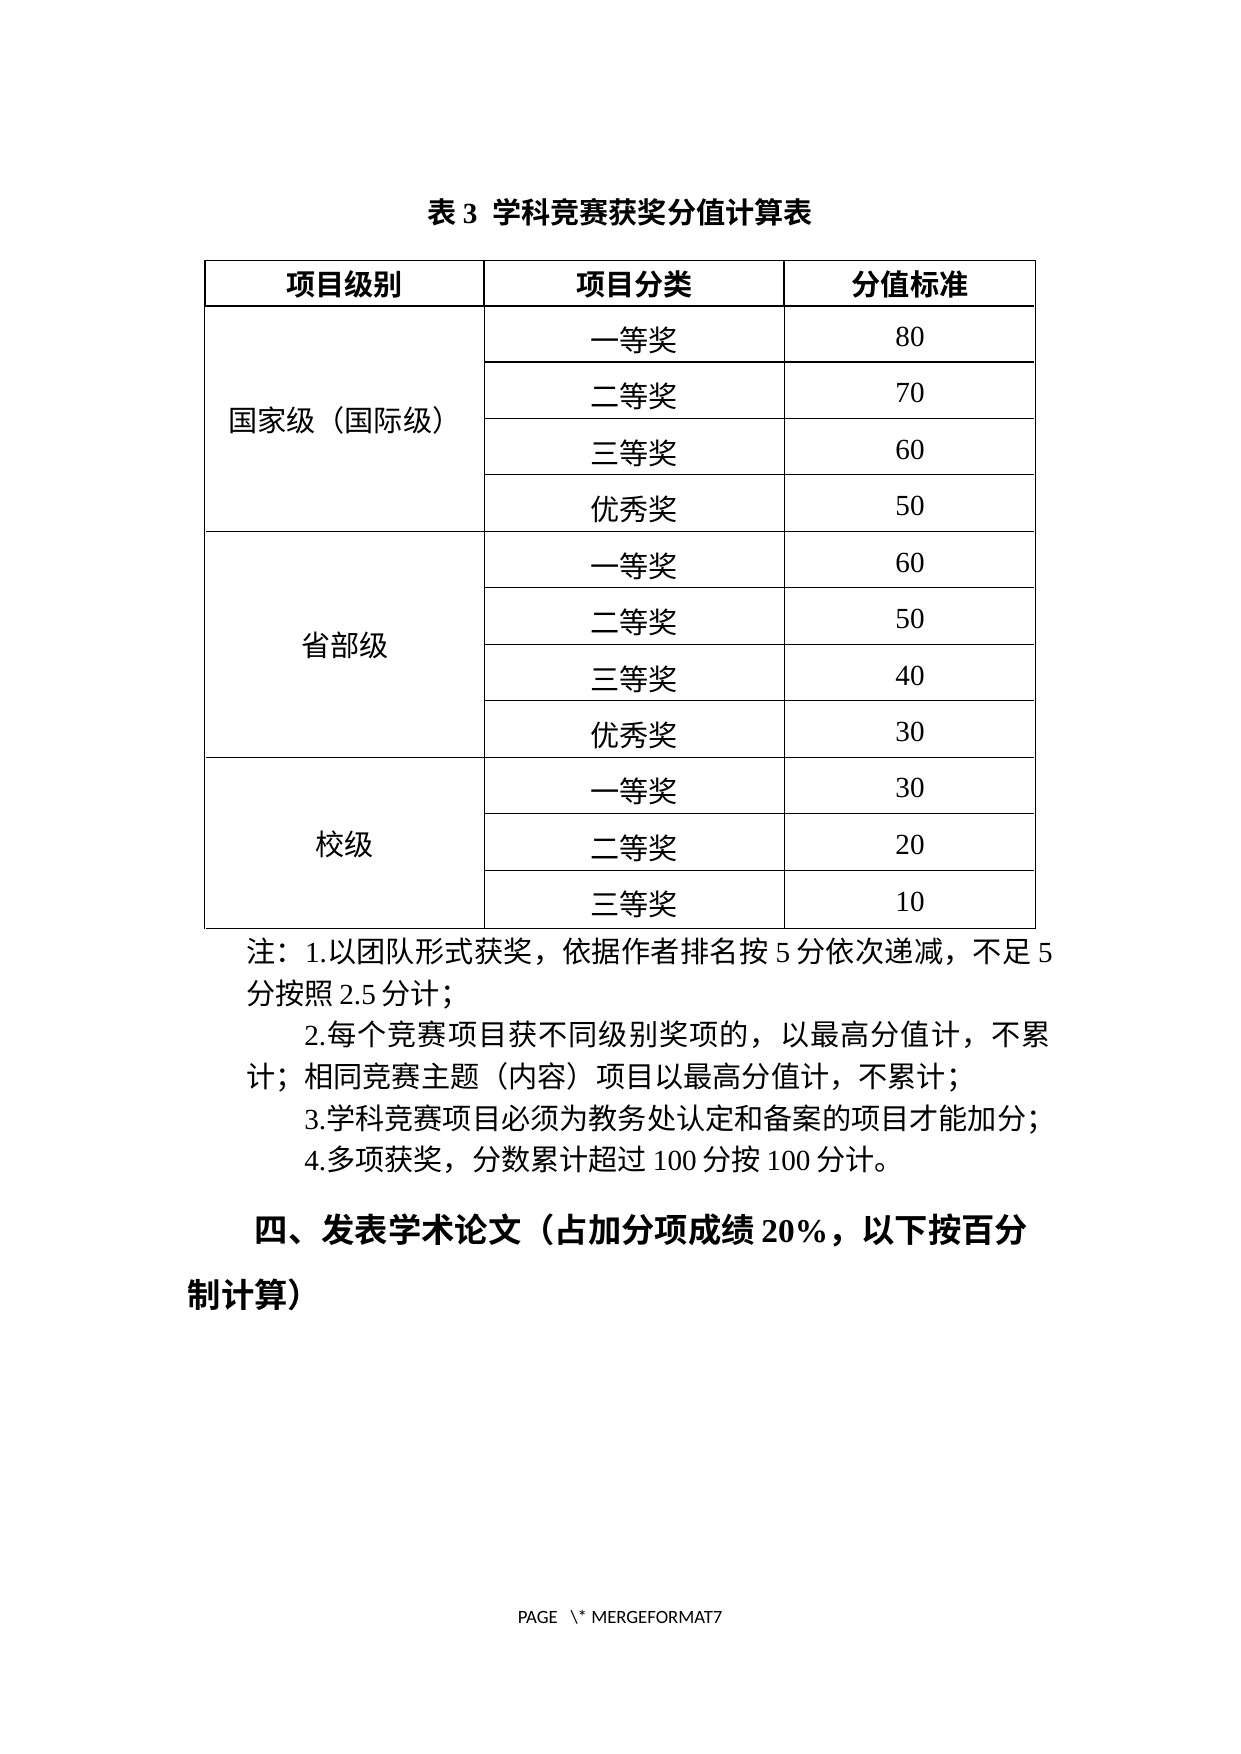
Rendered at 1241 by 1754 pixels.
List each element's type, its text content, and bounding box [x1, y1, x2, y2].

table_cell 一等奖 [485, 758, 784, 813]
table_cell 一等奖 [485, 307, 784, 361]
table_cell 优秀奖 [485, 475, 784, 531]
text 4.多项获奖，分数累计超过100分按100分计。 [246, 1137, 1053, 1179]
table_cell 一等奖 [485, 532, 784, 587]
table_cell 60 [785, 418, 1035, 474]
table_header 分值标准 [785, 261, 1035, 305]
table_header 项目分类 [485, 261, 783, 305]
table_header 项目级别 [206, 261, 483, 305]
text 注：1.以团队形式获奖，依据作者排名按5分依次递减，不足5分按照2.5分计； [246, 929, 1053, 1012]
table_cell 校级 [205, 758, 484, 928]
table_cell 80 [785, 305, 1035, 361]
table_cell 优秀奖 [485, 701, 784, 757]
text 表3 学科竞赛获奖分值计算表 [187, 178, 1053, 243]
table_cell 国家级（国际级） [205, 307, 484, 531]
table_cell 30 [785, 700, 1035, 757]
table_cell 二等奖 [485, 363, 784, 418]
table_cell 三等奖 [485, 871, 784, 928]
text 四、发表学术论文（占加分项成绩20%，以下按百分制计算） [187, 1195, 1053, 1325]
table_cell 40 [785, 644, 1035, 700]
table_cell 30 [785, 757, 1035, 813]
table_cell 三等奖 [485, 645, 784, 700]
table_cell 三等奖 [485, 419, 784, 474]
text 2.每个竞赛项目获不同级别奖项的，以最高分值计，不累计；相同竞赛主题（内容）项目以最高分值计，不累计； [246, 1012, 1053, 1096]
table_cell 二等奖 [485, 814, 784, 869]
table_cell 50 [785, 474, 1035, 531]
table_cell 省部级 [205, 532, 484, 757]
text 3.学科竞赛项目必须为教务处认定和备案的项目才能加分； [246, 1096, 1053, 1137]
table_cell 70 [785, 361, 1035, 418]
table_cell 10 [785, 870, 1035, 928]
table_cell 50 [785, 587, 1035, 644]
table_cell 二等奖 [485, 588, 784, 644]
table_cell 60 [785, 531, 1035, 587]
table_cell 20 [785, 813, 1035, 869]
